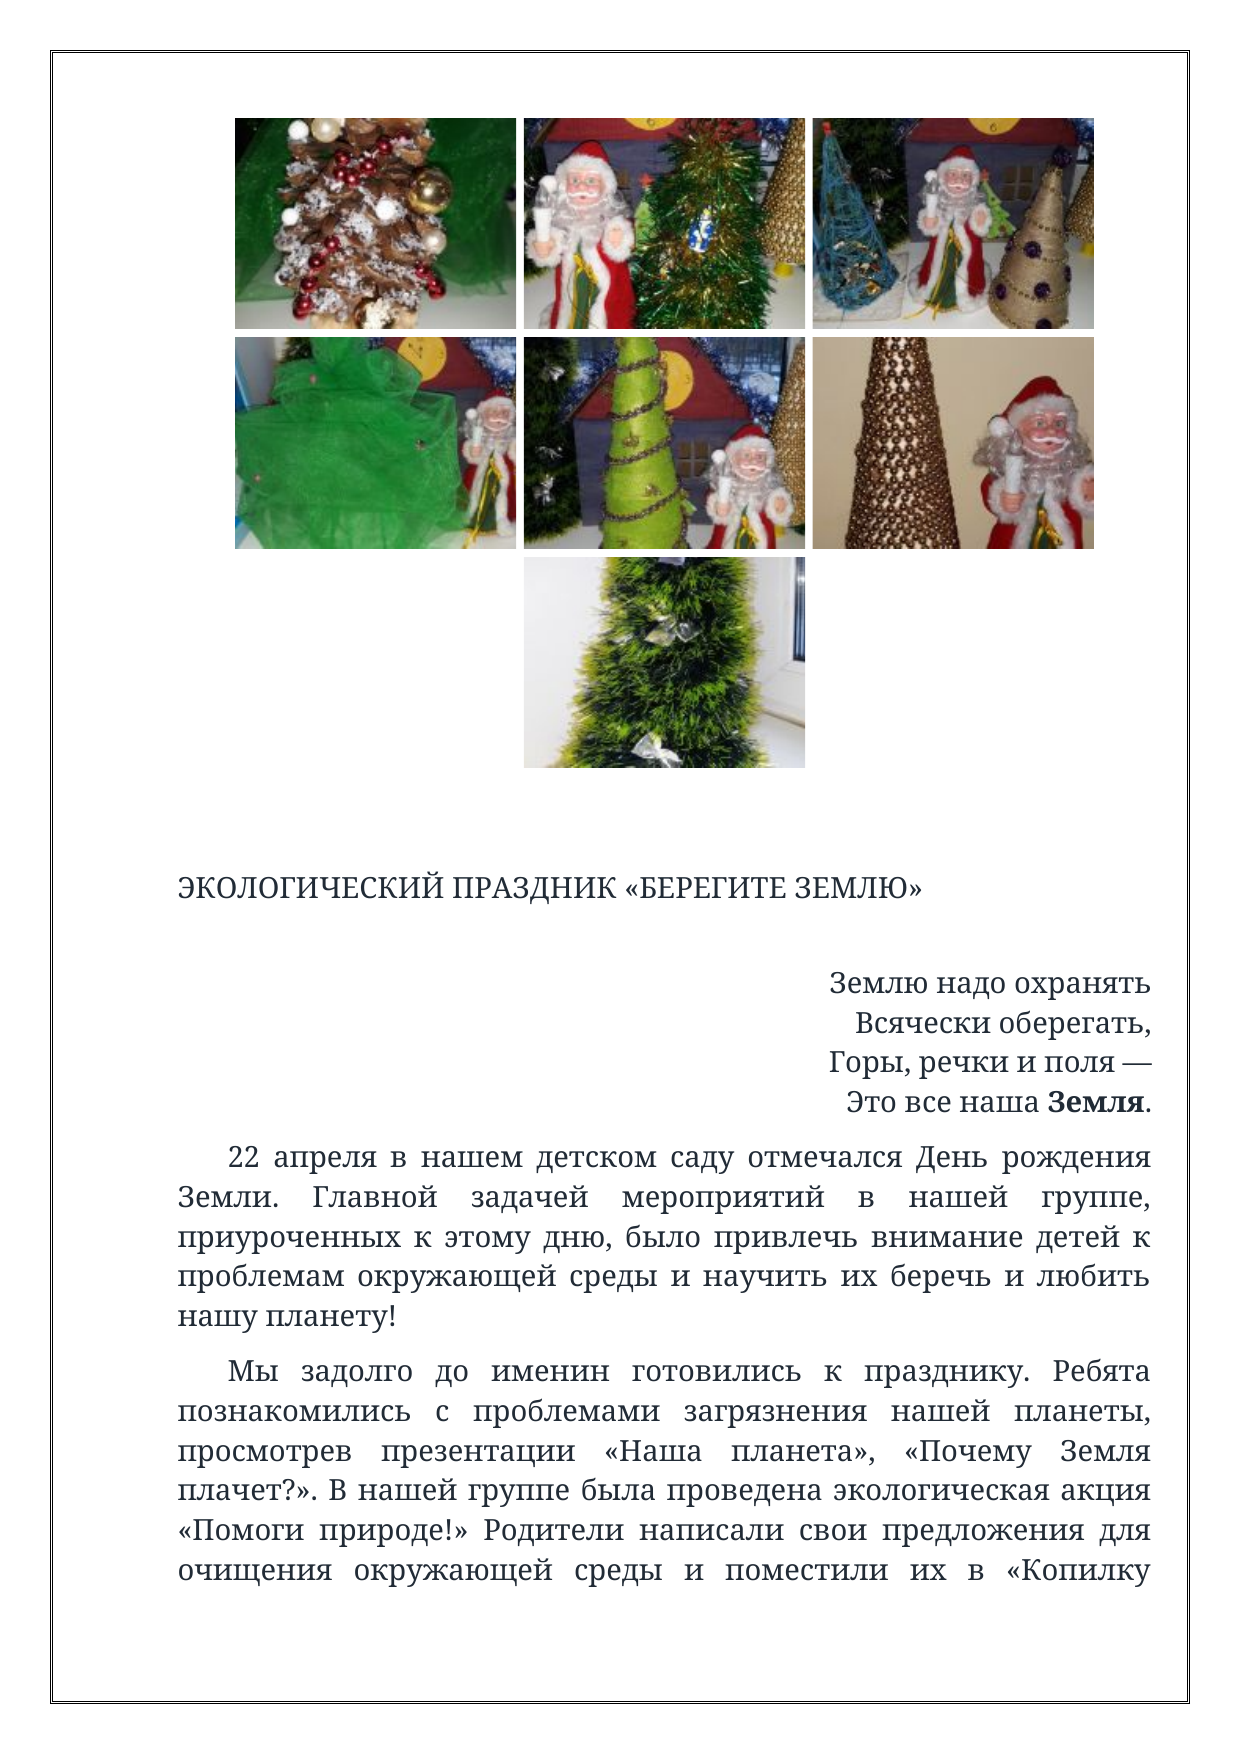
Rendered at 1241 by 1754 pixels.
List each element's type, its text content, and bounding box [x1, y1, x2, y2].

picture [812, 118, 1094, 329]
text Землю надо охранять Всячески оберегать, Горы, речки и поля — Это все наша Земля. [177, 962, 1152, 1121]
text 22 апреля в нашем детском саду отмечался День рождения Земли. Главной задачей мероприятий в нашей группе, приуроченных к этому дню, было привлечь внимание детей к проблемам окружающей среды и научить их беречь и любить нашу планету! [177, 1137, 1152, 1335]
picture [235, 118, 517, 329]
picture [523, 337, 805, 549]
picture [523, 118, 805, 329]
picture [812, 337, 1094, 549]
picture [235, 337, 517, 549]
text ЭКОЛОГИЧЕСКИЙ ПРАЗДНИК «БЕРЕГИТЕ ЗЕМЛЮ» [177, 867, 1152, 907]
picture [523, 557, 805, 768]
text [177, 1351, 1152, 1589]
